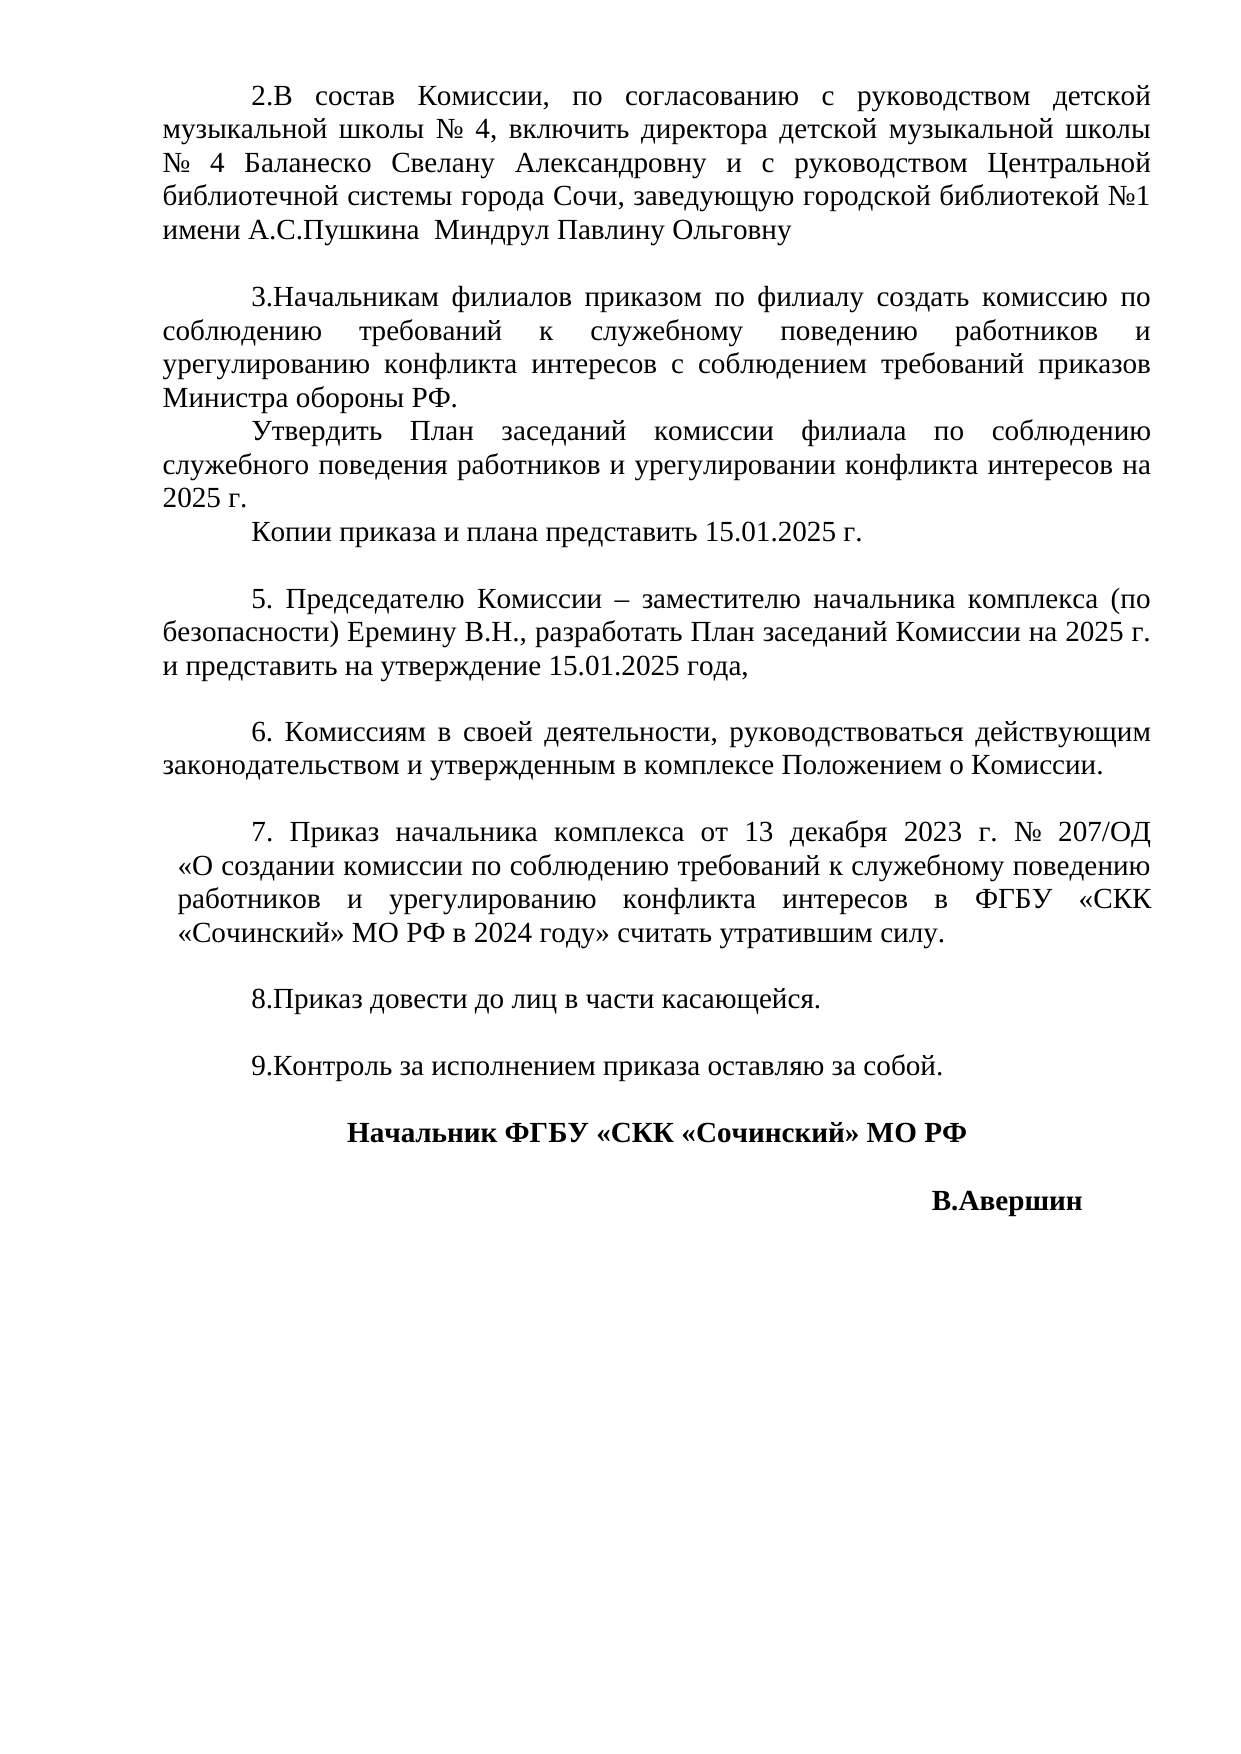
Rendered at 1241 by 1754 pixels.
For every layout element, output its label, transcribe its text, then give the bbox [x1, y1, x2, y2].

text Копии приказа и плана представить 15.01.2025 г. [162, 514, 1152, 547]
text 5. Председателю Комиссии – заместителю начальника комплекса (по безопасности) Еремину В.Н., разработать План заседаний Комиссии на 2025 г. и представить на утверждение 15.01.2025 года, [162, 581, 1152, 682]
text Начальник ФГБУ «СКК «Сочинский» МО РФ [162, 1116, 1152, 1149]
text 3.Начальникам филиалов приказом по филиалу создать комиссию по соблюдению требований к служебному поведению работников и урегулированию конфликта интересов с соблюдением требований приказов Министра обороны РФ. [162, 279, 1152, 413]
text В.Авершин [162, 1183, 1152, 1216]
text 6. Комиссиям в своей деятельности, руководствоваться действующим законодательством и утвержденным в комплексе Положением о Комиссии. [162, 715, 1152, 781]
text 7. Приказ начальника комплекса от 13 декабря 2023 г. № 207/ОД «О создании комиссии по соблюдению требований к служебному поведению работников и урегулированию конфликта интересов в ФГБУ «СКК «Сочинский» МО РФ в 2024 году» считать утратившим силу. [177, 814, 1152, 948]
text 9.Контроль за исполнением приказа оставляю за собой. [162, 1048, 1152, 1082]
text Утвердить План заседаний комиссии филиала по соблюдению служебного поведения работников и урегулировании конфликта интересов на 2025 г. [162, 413, 1152, 514]
text 8.Приказ довести до лиц в части касающейся. [162, 982, 1152, 1015]
text 2.В состав Комиссии, по согласованию с руководством детской музыкальной школы № 4, включить директора детской музыкальной школы № 4 Баланеско Свелану Александровну и с руководством Центральной библиотечной системы города Сочи, заведующую городской библиотекой №1 имени А.С.Пушкина Миндрул Павлину Ольговну [162, 78, 1152, 246]
